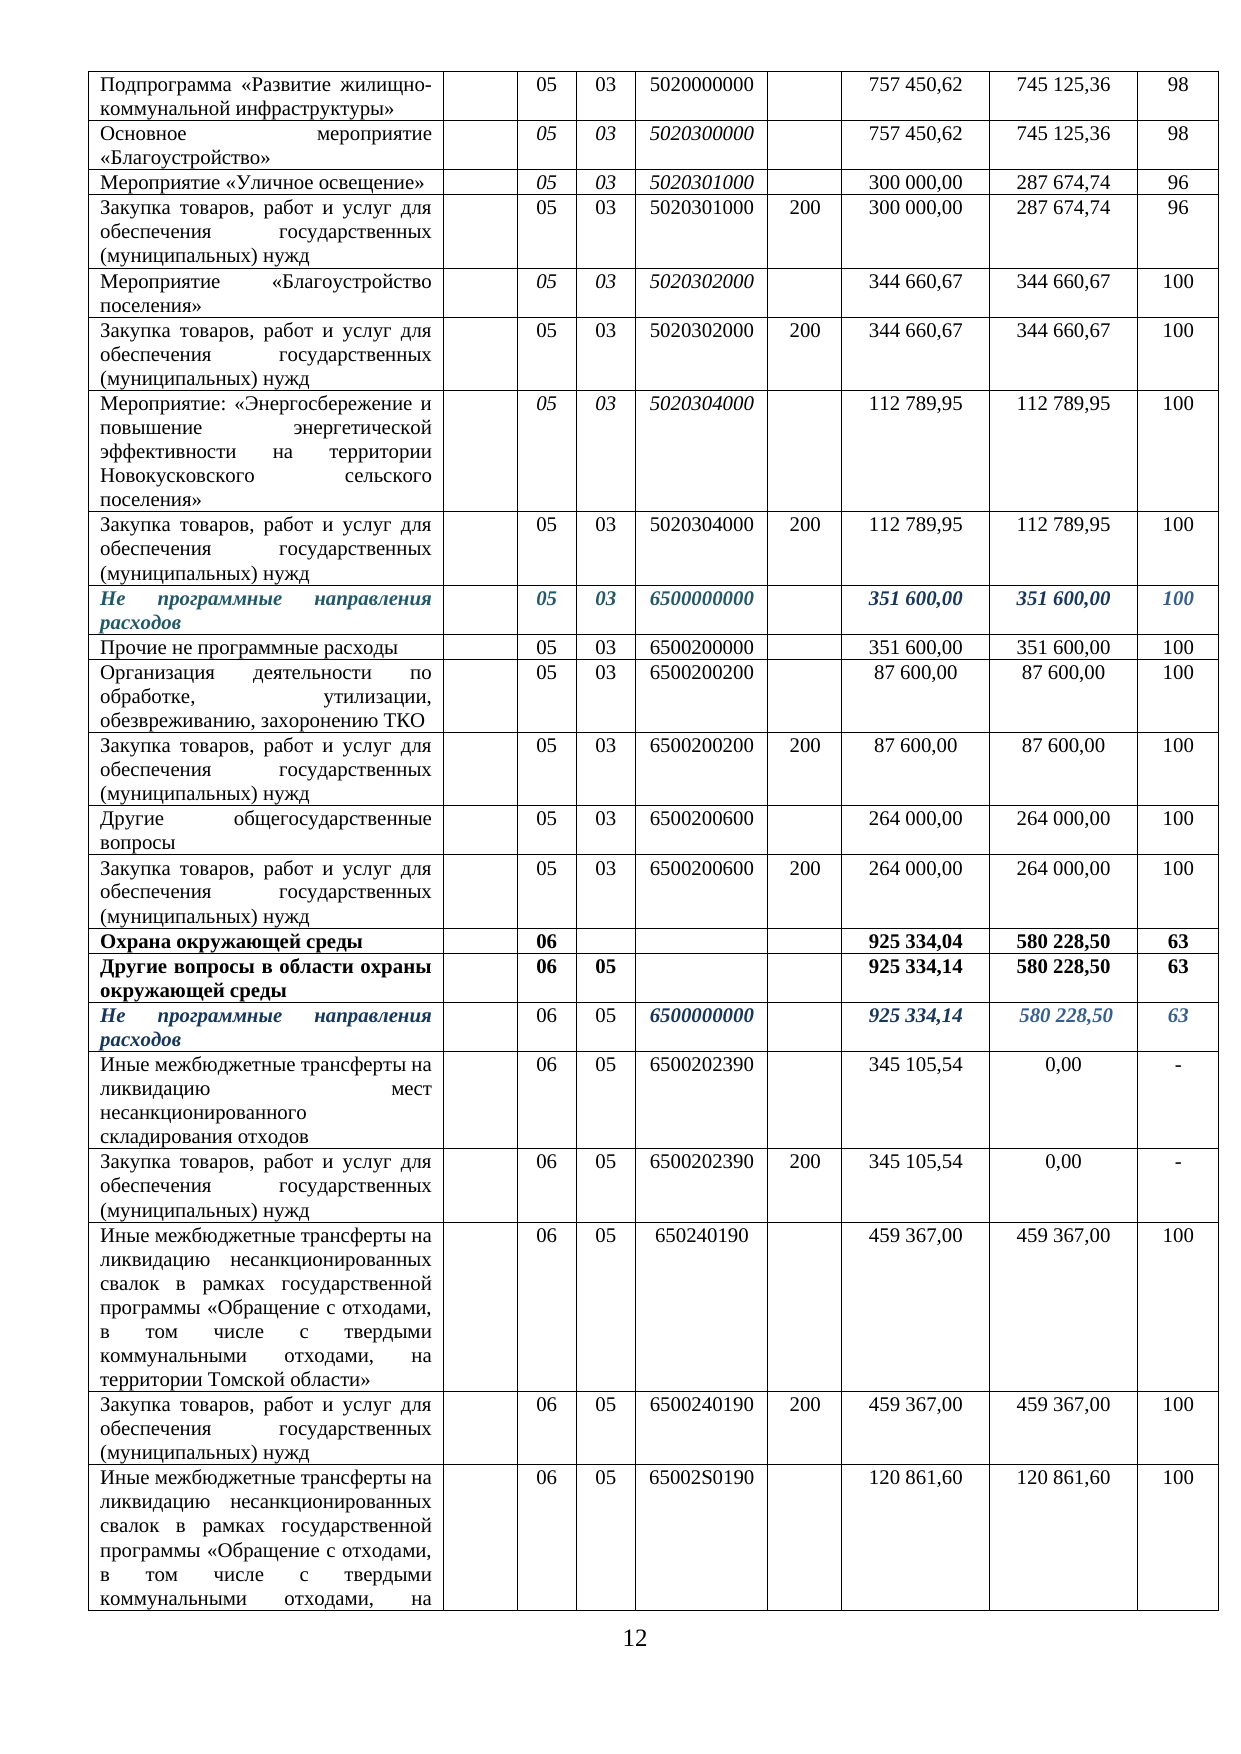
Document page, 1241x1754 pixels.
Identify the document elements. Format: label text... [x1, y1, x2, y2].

table_cell 6500000000 [636, 1003, 767, 1051]
table_cell 03 [577, 195, 635, 267]
table_cell Закупка товаров, работ и услуг для обеспечения государственных (муниципальных) нужд [89, 855, 443, 928]
table_cell 6500200200 [636, 733, 767, 805]
table_cell 112 789,95 [990, 512, 1137, 584]
table_cell 6500000000 [636, 586, 767, 634]
table_cell 200 [768, 855, 841, 928]
table_cell Организация деятельности по обработке, утилизации, обезвреживанию, захоронению ТКО [89, 660, 443, 732]
table_cell [768, 391, 841, 511]
table_cell 459 367,00 [842, 1392, 989, 1464]
table_cell - [1138, 1149, 1218, 1222]
table_cell Закупка товаров, работ и услуг для обеспечения государственных (муниципальных) нужд [89, 195, 443, 267]
table_cell [444, 170, 517, 194]
table_cell [444, 660, 517, 732]
table_cell 745 125,36 [990, 121, 1137, 169]
table_cell 5020301000 [636, 195, 767, 267]
table_cell [768, 635, 841, 659]
table_cell 745 125,36 [990, 72, 1137, 120]
table_cell 100 [1138, 635, 1218, 659]
table_cell 100 [1138, 660, 1218, 732]
table_cell 03 [577, 72, 635, 120]
table_cell 96 [1138, 195, 1218, 267]
table_cell [768, 1003, 841, 1051]
table_cell 87 600,00 [842, 733, 989, 805]
table_cell 757 450,62 [842, 72, 989, 120]
table_cell 03 [577, 269, 635, 317]
table_cell 264 000,00 [990, 855, 1137, 928]
table_cell 351 600,00 [842, 586, 989, 634]
table_cell 05 [518, 391, 576, 511]
table_cell 87 600,00 [842, 660, 989, 732]
table_cell Мероприятие «Благоустройство поселения» [89, 269, 443, 317]
table_cell 05 [577, 1052, 635, 1148]
table_cell 344 660,67 [990, 318, 1137, 390]
table_cell Основное мероприятие «Благоустройство» [89, 121, 443, 169]
table_cell 459 367,00 [990, 1392, 1137, 1464]
table_cell [444, 269, 517, 317]
table_cell 03 [577, 635, 635, 659]
table_cell 96 [1138, 170, 1218, 194]
table_cell 03 [577, 170, 635, 194]
table_cell 264 000,00 [842, 855, 989, 928]
table_cell [577, 929, 635, 953]
table_cell [444, 855, 517, 928]
table_cell 05 [518, 318, 576, 390]
table_cell 120 861,60 [990, 1465, 1137, 1610]
table_cell 03 [577, 806, 635, 854]
table_cell 03 [577, 586, 635, 634]
table_cell 6500200000 [636, 635, 767, 659]
table_cell [444, 121, 517, 169]
table_cell 100 [1138, 586, 1218, 634]
table_cell [768, 170, 841, 194]
table_cell 100 [1138, 318, 1218, 390]
table_cell 200 [768, 733, 841, 805]
table_cell 100 [1138, 269, 1218, 317]
table_cell 05 [577, 1465, 635, 1610]
table_cell 05 [518, 660, 576, 732]
table_cell 264 000,00 [990, 806, 1137, 854]
table_cell [444, 733, 517, 805]
table_cell Иные межбюджетные трансферты на ликвидацию мест несанкционированного складирования отходов [89, 1052, 443, 1148]
table_cell 6500200200 [636, 660, 767, 732]
table_cell 112 789,95 [990, 391, 1137, 511]
table_cell 05 [518, 635, 576, 659]
table_cell 112 789,95 [842, 512, 989, 584]
table_cell 344 660,67 [990, 269, 1137, 317]
table_cell 06 [518, 1465, 576, 1610]
table_cell [444, 806, 517, 854]
table_cell 63 [1138, 954, 1218, 1002]
table_cell [768, 121, 841, 169]
table_cell [444, 586, 517, 634]
table_cell [768, 72, 841, 120]
table_cell 300 000,00 [842, 195, 989, 267]
table_cell 87 600,00 [990, 660, 1137, 732]
table_cell [444, 1149, 517, 1222]
table_cell 287 674,74 [990, 170, 1137, 194]
table_cell 264 000,00 [842, 806, 989, 854]
table_cell 100 [1138, 806, 1218, 854]
table_cell Не программные направления расходов [89, 586, 443, 634]
table_cell Другие общегосударственные вопросы [89, 806, 443, 854]
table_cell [89, 1465, 443, 1610]
table_cell 5020302000 [636, 318, 767, 390]
table_cell 05 [518, 855, 576, 928]
table_cell 63 [1138, 1003, 1218, 1051]
table_cell [768, 806, 841, 854]
table_cell [444, 512, 517, 584]
table_cell Подпрограмма «Развитие жилищно-коммунальной инфраструктуры» [89, 72, 443, 120]
table_cell 05 [518, 269, 576, 317]
table_cell 6500202390 [636, 1149, 767, 1222]
table_cell 05 [518, 733, 576, 805]
table_cell Закупка товаров, работ и услуг для обеспечения государственных (муниципальных) нужд [89, 318, 443, 390]
table_cell 5020302000 [636, 269, 767, 317]
table_cell 87 600,00 [990, 733, 1137, 805]
table_cell Закупка товаров, работ и услуг для обеспечения государственных (муниципальных) нужд [89, 733, 443, 805]
table_cell Другие вопросы в области охраны окружающей среды [89, 954, 443, 1002]
table_cell 5020301000 [636, 170, 767, 194]
table_cell [444, 195, 517, 267]
table_cell Закупка товаров, работ и услуг для обеспечения государственных (муниципальных) нужд [89, 1149, 443, 1222]
table_cell Мероприятие «Уличное освещение» [89, 170, 443, 194]
table_cell Не программные направления расходов [89, 1003, 443, 1051]
table_cell 200 [768, 512, 841, 584]
table_cell 05 [518, 586, 576, 634]
table_cell 05 [577, 1149, 635, 1222]
table_cell 650240190 [636, 1223, 767, 1391]
table_cell 06 [518, 929, 576, 953]
table_cell 05 [518, 512, 576, 584]
table_cell 100 [1138, 733, 1218, 805]
table_cell 351 600,00 [990, 586, 1137, 634]
table_cell 6500200600 [636, 806, 767, 854]
table_cell 925 334,14 [842, 1003, 989, 1051]
table_cell 05 [518, 170, 576, 194]
table_cell 200 [768, 1149, 841, 1222]
table_cell 345 105,54 [842, 1052, 989, 1148]
table_cell 200 [768, 195, 841, 267]
table_cell 03 [577, 391, 635, 511]
table_cell 200 [768, 318, 841, 390]
table_cell [444, 1465, 517, 1610]
table_cell 5020304000 [636, 391, 767, 511]
table_cell 0,00 [990, 1149, 1137, 1222]
table_cell [444, 635, 517, 659]
table_cell 03 [577, 318, 635, 390]
table_cell [444, 1223, 517, 1391]
table_cell 06 [518, 1149, 576, 1222]
table_cell 459 367,00 [842, 1223, 989, 1391]
table_cell 06 [518, 1052, 576, 1148]
table_cell 100 [1138, 512, 1218, 584]
table_cell 344 660,67 [842, 269, 989, 317]
table_cell 03 [577, 733, 635, 805]
table_cell 345 105,54 [842, 1149, 989, 1222]
table_cell [768, 586, 841, 634]
table_cell 06 [518, 1223, 576, 1391]
table_cell [768, 1465, 841, 1610]
table_cell [444, 72, 517, 120]
table_cell [444, 1052, 517, 1148]
table_cell 351 600,00 [990, 635, 1137, 659]
table_cell [636, 929, 767, 953]
table_cell 05 [518, 72, 576, 120]
table_cell 63 [1138, 929, 1218, 953]
table_cell 5020304000 [636, 512, 767, 584]
table_cell Закупка товаров, работ и услуг для обеспечения государственных (муниципальных) нужд [89, 512, 443, 584]
table_cell [444, 1392, 517, 1464]
table_cell 580 228,50 [990, 929, 1137, 953]
table_cell 100 [1138, 1392, 1218, 1464]
table_cell Охрана окружающей среды [89, 929, 443, 953]
table_cell [768, 954, 841, 1002]
table_cell 925 334,04 [842, 929, 989, 953]
table_cell 05 [577, 1003, 635, 1051]
table_cell 05 [577, 1392, 635, 1464]
table_cell 06 [518, 1392, 576, 1464]
table_cell 100 [1138, 391, 1218, 511]
table_cell 757 450,62 [842, 121, 989, 169]
table_cell 05 [577, 954, 635, 1002]
table_cell 65002S0190 [636, 1465, 767, 1610]
table_cell 100 [1138, 855, 1218, 928]
table_cell 05 [577, 1223, 635, 1391]
table_cell 05 [518, 806, 576, 854]
table_cell - [1138, 1052, 1218, 1148]
table_cell 6500240190 [636, 1392, 767, 1464]
table_cell [768, 660, 841, 732]
table_cell [768, 1223, 841, 1391]
table_cell 344 660,67 [842, 318, 989, 390]
table_cell [768, 1052, 841, 1148]
table_cell 120 861,60 [842, 1465, 989, 1610]
table_cell 0,00 [990, 1052, 1137, 1148]
table_cell 100 [1138, 1223, 1218, 1391]
table_cell Прочие не программные расходы [89, 635, 443, 659]
table_cell Мероприятие: «Энергосбережение и повышение энергетической эффективности на территории Новокусковского сельского поселения» [89, 391, 443, 511]
table_cell Закупка товаров, работ и услуг для обеспечения государственных (муниципальных) нужд [89, 1392, 443, 1464]
table_cell 925 334,14 [842, 954, 989, 1002]
table_cell [636, 954, 767, 1002]
table_cell 03 [577, 660, 635, 732]
table_cell 98 [1138, 72, 1218, 120]
table_cell 100 [1138, 1465, 1218, 1610]
table_cell 05 [518, 195, 576, 267]
table_cell 287 674,74 [990, 195, 1137, 267]
table_cell 351 600,00 [842, 635, 989, 659]
table_cell 5020300000 [636, 121, 767, 169]
table_cell 03 [577, 121, 635, 169]
table_cell [768, 929, 841, 953]
table_cell 98 [1138, 121, 1218, 169]
table_cell 5020000000 [636, 72, 767, 120]
table_cell 05 [518, 121, 576, 169]
table_cell 6500200600 [636, 855, 767, 928]
table_cell 580 228,50 [990, 1003, 1137, 1051]
table_cell 06 [518, 954, 576, 1002]
table_cell 580 228,50 [990, 954, 1137, 1002]
table_cell 03 [577, 512, 635, 584]
table_cell 06 [518, 1003, 576, 1051]
table_cell 112 789,95 [842, 391, 989, 511]
table_cell [444, 318, 517, 390]
table_cell [444, 929, 517, 953]
table_cell [768, 269, 841, 317]
table_cell [444, 1003, 517, 1051]
table_cell 459 367,00 [990, 1223, 1137, 1391]
table_cell 03 [577, 855, 635, 928]
table_cell [444, 954, 517, 1002]
table_cell [444, 391, 517, 511]
table_cell 300 000,00 [842, 170, 989, 194]
table_cell 6500202390 [636, 1052, 767, 1148]
table_cell 200 [768, 1392, 841, 1464]
